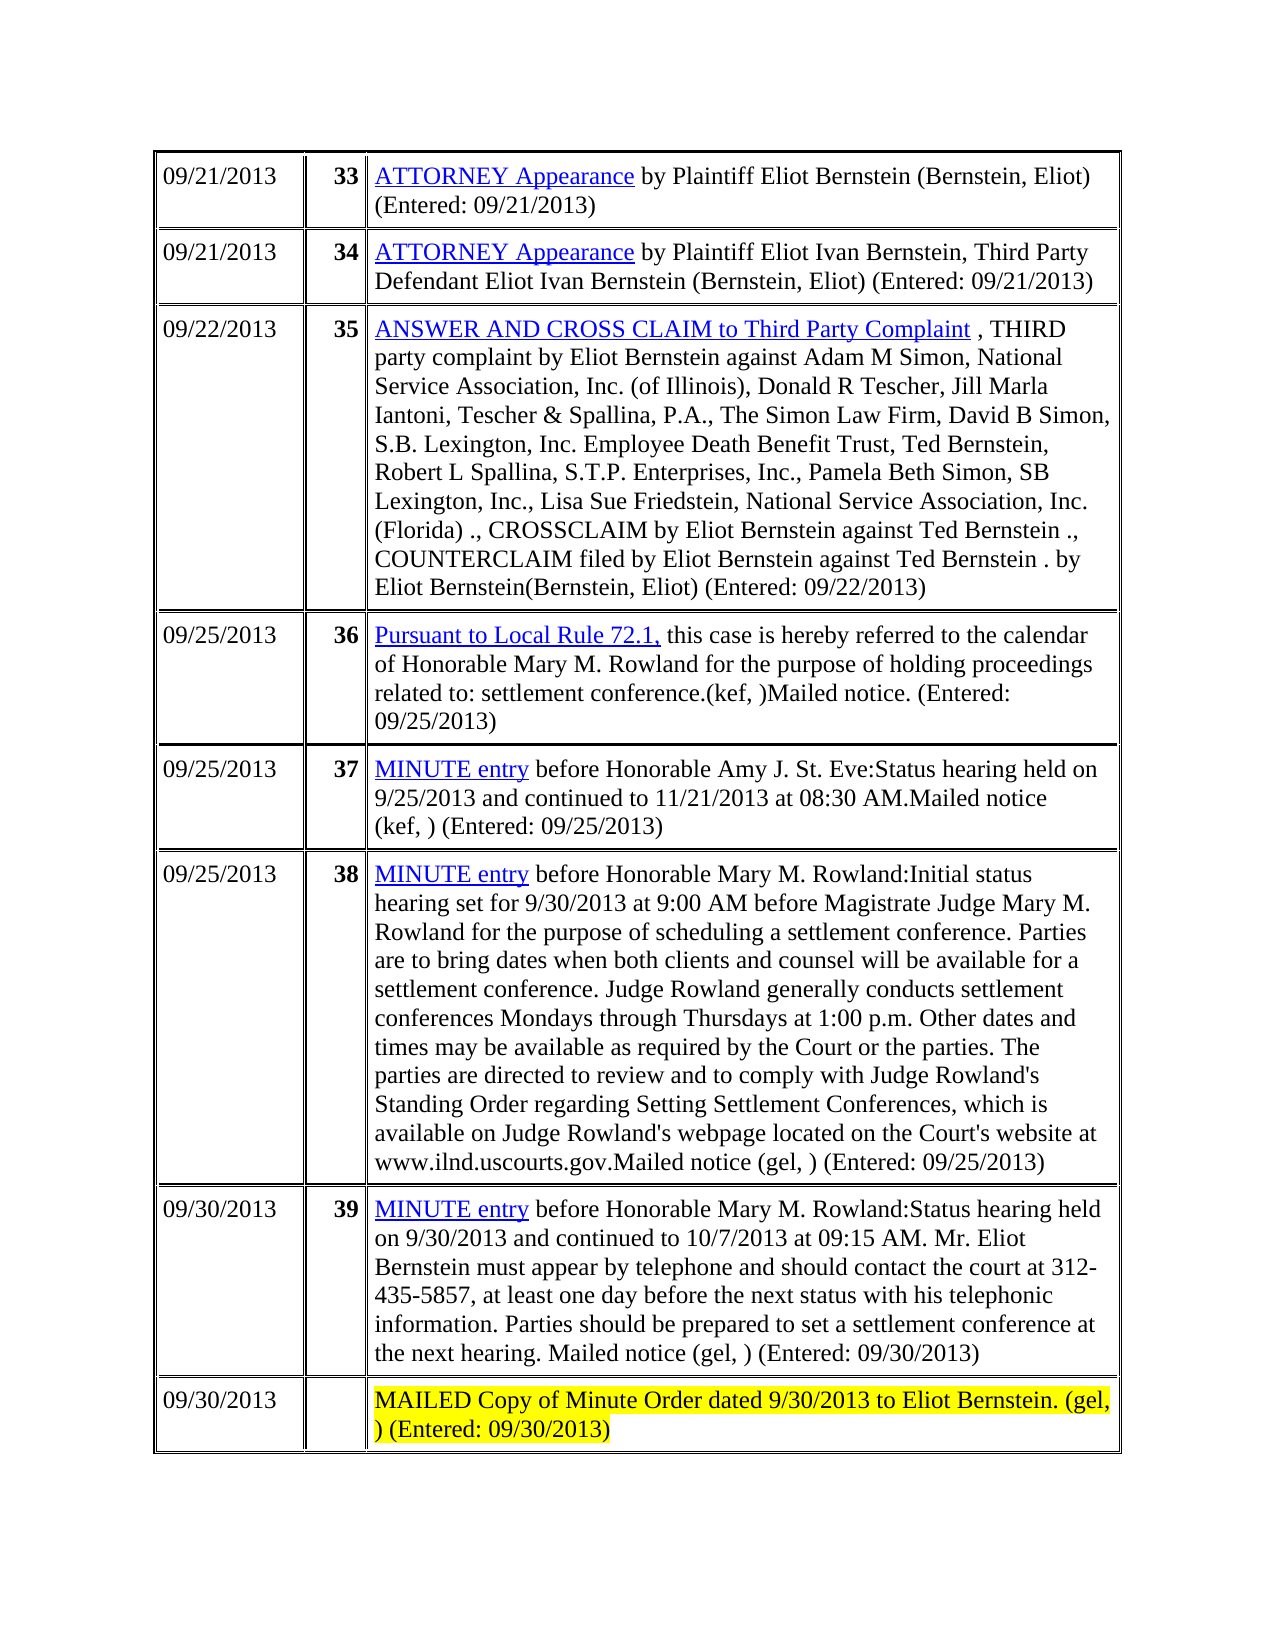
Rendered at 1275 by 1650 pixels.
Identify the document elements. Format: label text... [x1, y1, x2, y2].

table_cell 09/25/2013 [155, 743, 303, 848]
table_cell [305, 1378, 366, 1451]
table_cell MINUTE entry before Honorable Amy J. St. Eve:Status hearing held on 9/25/2013 and continued to 11/21/2013 at 08:30 AM.Mailed notice (kef, ) (Entered: 09/25/2013) [368, 743, 1120, 848]
table_cell ATTORNEY Appearance by Plaintiff Eliot Ivan Bernstein, Third Party Defendant Eliot Ivan Bernstein (Bernstein, Eliot) (Entered: 09/21/2013) [368, 226, 1119, 303]
table_cell 34 [307, 230, 365, 303]
table_cell ATTORNEY Appearance by Plaintiff Eliot Bernstein (Bernstein, Eliot) (Entered: 09/21/2013) [366, 153, 1119, 226]
table_cell 09/30/2013 [157, 1183, 303, 1374]
table_cell 09/30/2013 [157, 1375, 305, 1451]
table_cell MINUTE entry before Honorable Mary M. Rowland:Initial status hearing set for 9/30/2013 at 9:00 AM before Magistrate Judge Mary M. Rowland for the purpose of scheduling a settlement conference. Parties are to bring dates when both clients and counsel will be available for a settlement conference. Judge Rowland generally conducts settlement conferences Mondays through Thursdays at 1:00 p.m. Other dates and times may be available as required by the Court or the parties. The parties are directed to review and to comply with Judge Rowland's Standing Order regarding Setting Settlement Conferences, which is available on Judge Rowland's webpage located on the Court's website at www.ilnd.uscourts.gov.Mailed notice (gel, ) (Entered: 09/25/2013) [368, 848, 1119, 1183]
table_cell 37 [307, 746, 365, 848]
table_cell 09/22/2013 [155, 303, 305, 609]
table_cell ANSWER AND CROSS CLAIM to Third Party Complaint , THIRD party complaint by Eliot Bernstein against Adam M Simon, National Service Association, Inc. (of Illinois), Donald R Tescher, Jill Marla Iantoni, Tescher & Spallina, P.A., The Simon Law Firm, David B Simon, S.B. Lexington, Inc. Employee Death Benefit Trust, Ted Bernstein, Robert L Spallina, S.T.P. Enterprises, Inc., Pamela Beth Simon, SB Lexington, Inc., Lisa Sue Friedstein, National Service Association, Inc. (Florida) ., CROSSCLAIM by Eliot Bernstein against Ted Bernstein ., COUNTERCLAIM filed by Eliot Bernstein against Ted Bernstein . by Eliot Bernstein(Bernstein, Eliot) (Entered: 09/22/2013) [366, 303, 1120, 609]
table_cell 09/21/2013 [157, 226, 303, 303]
table_cell 35 [307, 306, 365, 609]
table_cell 39 [307, 1187, 365, 1374]
table_cell 09/21/2013 [157, 152, 305, 226]
table_cell 09/25/2013 [157, 848, 303, 1183]
table_cell MINUTE entry before Honorable Mary M. Rowland:Status hearing held on 9/30/2013 and continued to 10/7/2013 at 09:15 AM. Mr. Eliot Bernstein must appear by telephone and should contact the court at 312-435-5857, at least one day before the next status with his telephonic information. Parties should be prepared to set a settlement conference at the next hearing. Mailed notice (gel, ) (Entered: 09/30/2013) [368, 1183, 1119, 1374]
table_cell Pursuant to Local Rule 72.1, this case is hereby referred to the calendar of Honorable Mary M. Rowland for the purpose of holding proceedings related to: settlement conference.(kef, )Mailed notice. (Entered: 09/25/2013) [368, 609, 1119, 743]
table_cell 09/25/2013 [157, 609, 303, 743]
table_cell 33 [305, 153, 366, 226]
table_cell MAILED Copy of Minute Order dated 9/30/2013 to Eliot Bernstein. (gel, ) (Entered: 09/30/2013) [366, 1375, 1119, 1451]
table_cell 36 [307, 613, 365, 743]
table_cell 38 [307, 852, 365, 1183]
